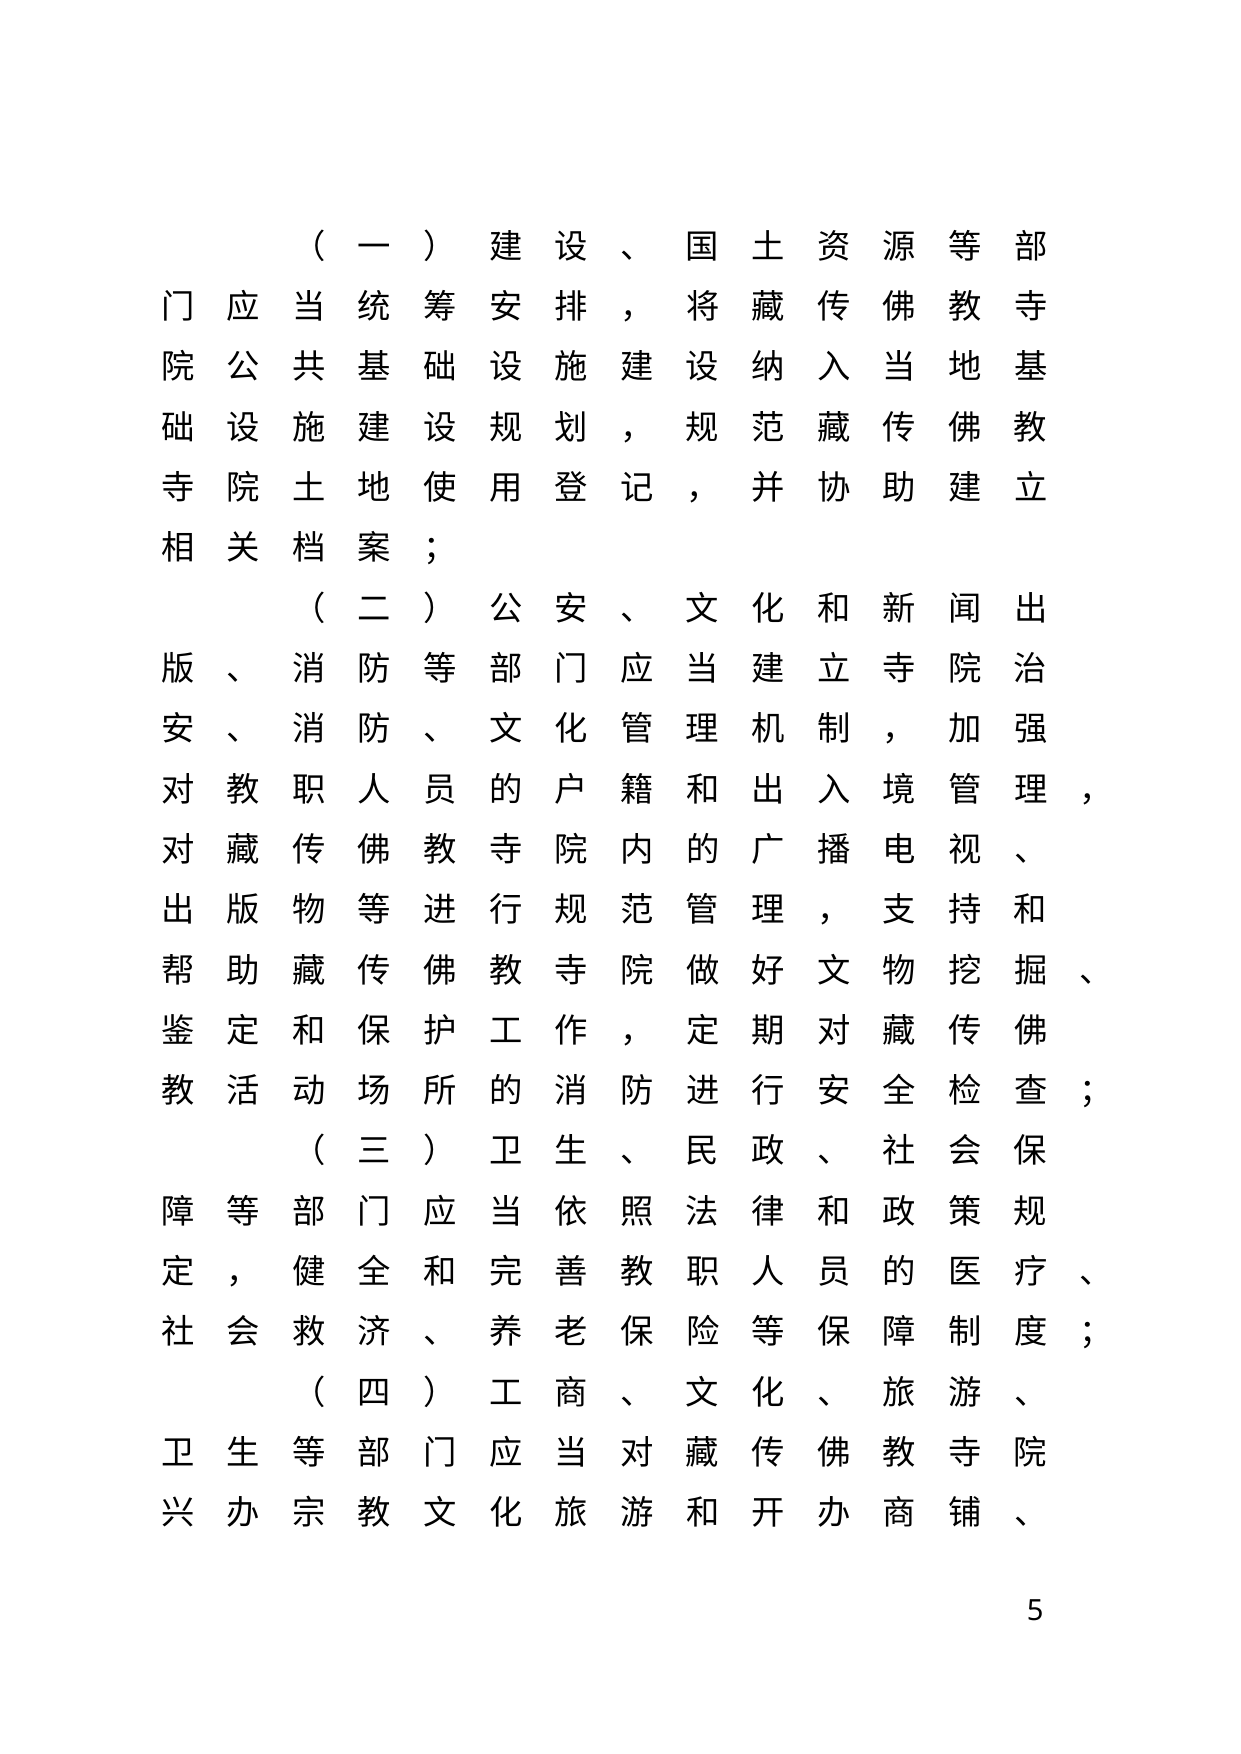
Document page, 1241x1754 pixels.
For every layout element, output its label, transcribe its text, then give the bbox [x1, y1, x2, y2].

text （二）公安、文化和新闻出版、消防等部门应当建立寺院治安、消防、文化管理机制，加强对教职人员的户籍和出入境管理，对藏传佛教寺院内的广播电视、出版物等进行规范管理，支持和帮助藏传佛教寺院做好文物挖掘、鉴定和保护工作，定期对藏传佛教活动场所的消防进行安全检查； [161, 575, 1079, 1118]
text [161, 1359, 1079, 1540]
text （三）卫生、民政、社会保障等部门应当依照法律和政策规定，健全和完善教职人员的医疗、社会救济、养老保险等保障制度； [161, 1118, 1079, 1359]
text （一）建设、国土资源等部门应当统筹安排，将藏传佛教寺院公共基础设施建设纳入当地基础设施建设规划，规范藏传佛教寺院土地使用登记，并协助建立相关档案； [161, 213, 1079, 575]
